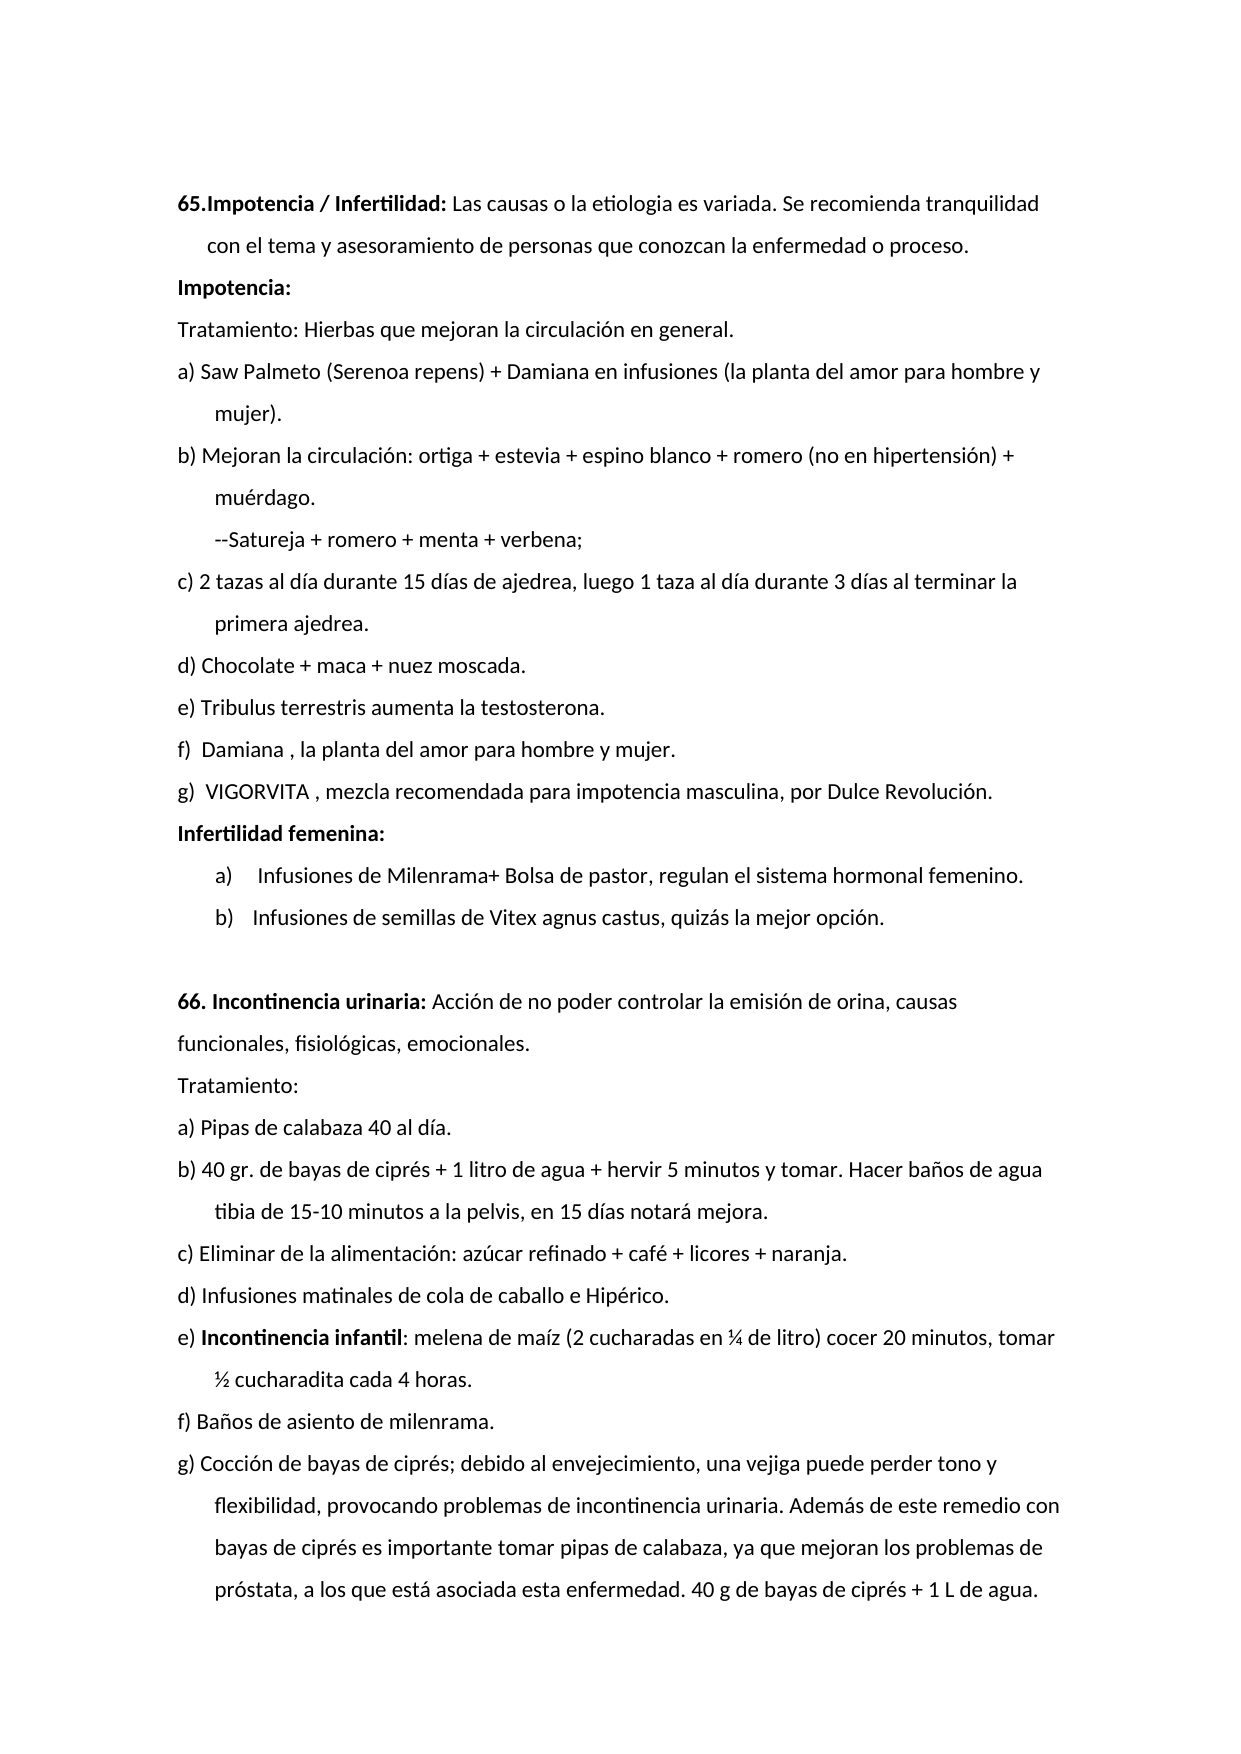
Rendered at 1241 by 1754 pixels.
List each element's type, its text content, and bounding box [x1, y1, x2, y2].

text Impotencia: [177, 273, 1063, 302]
text d) Chocolate + maca + nuez moscada. [177, 651, 1063, 679]
text b) 40 gr. de bayas de ciprés + 1 litro de agua + hervir 5 minutos y tomar. Hacer baños de agua tibia de 15-10 minutos a la pelvis, en 15 días notará mejora. [177, 1155, 1063, 1225]
text Infertilidad femenina: [177, 819, 1063, 847]
text g) VIGORVITA , mezcla recomendada para impotencia masculina, por Dulce Revolución. [177, 777, 1063, 805]
text 66. Incontinencia urinaria: Acción de no poder controlar la emisión de orina, causas funcionales, fisiológicas, emocionales. [177, 987, 1063, 1057]
text c) Eliminar de la alimentación: azúcar refinado + café + licores + naranja. [177, 1239, 1063, 1267]
text c) 2 tazas al día durante 15 días de ajedrea, luego 1 taza al día durante 3 días al terminar la primera ajedrea. [177, 567, 1063, 637]
text a) Saw Palmeto (Serenoa repens) + Damiana en infusiones (la planta del amor para hombre y mujer). [177, 357, 1063, 427]
list Infusiones de Milenrama+ Bolsa de pastor, regulan el sistema hormonal femenino. [215, 861, 1063, 889]
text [177, 1449, 1063, 1603]
text e) Incontinencia infantil: melena de maíz (2 cucharadas en ¼ de litro) cocer 20 minutos, tomar ½ cucharadita cada 4 horas. [177, 1323, 1063, 1393]
list Impotencia / Infertilidad: Las causas o la etiologia es variada. Se recomienda tranquilidad con el tema y asesoramiento de personas que conozcan la enfermedad o proceso. [177, 189, 1063, 259]
text b) Mejoran la circulación: ortiga + estevia + espino blanco + romero (no en hipertensión) + muérdago. --Satureja + romero + menta + verbena; [177, 441, 1063, 553]
text Tratamiento: [177, 1071, 1063, 1099]
text f) Damiana , la planta del amor para hombre y mujer. [177, 735, 1063, 763]
text f) Baños de asiento de milenrama. [177, 1407, 1063, 1435]
text a) Pipas de calabaza 40 al día. [177, 1113, 1063, 1141]
text d) Infusiones matinales de cola de caballo e Hipérico. [177, 1281, 1063, 1309]
text Tratamiento: Hierbas que mejoran la circulación en general. [177, 316, 1063, 343]
list Infusiones de semillas de Vitex agnus castus, quizás la mejor opción. [215, 903, 1063, 931]
text e) Tribulus terrestris aumenta la testosterona. [177, 693, 1063, 721]
